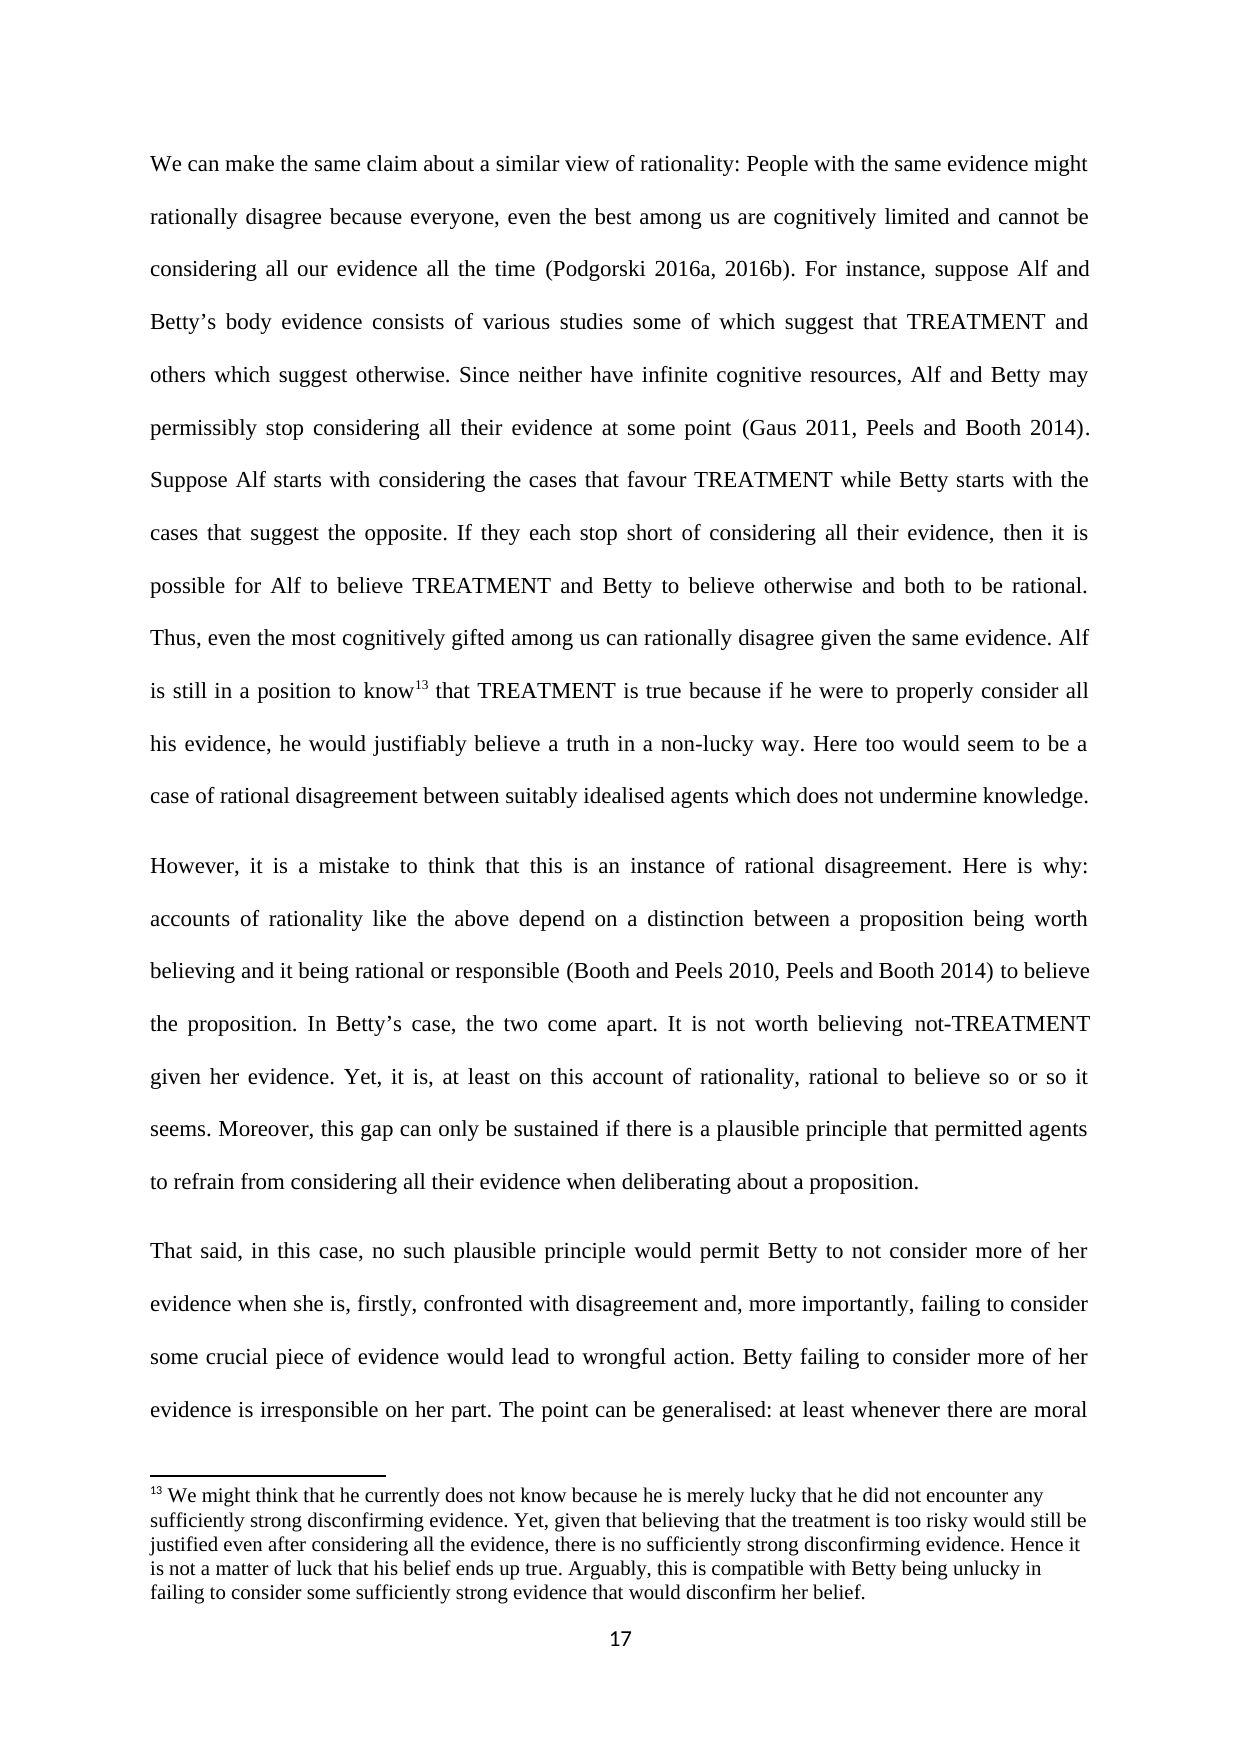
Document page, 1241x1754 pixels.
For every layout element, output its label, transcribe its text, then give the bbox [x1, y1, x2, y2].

text We can make the same claim about a similar view of rationality: People with the same evidence might rationally disagree because everyone, even the best among us are cognitively limited and cannot be considering all our evidence all the time. For instance, suppose Alf and Betty’s body evidence consists of various studies some of which suggest that TREATMENT and others which suggest otherwise. Since neither have infinite cognitive resources, Alf and Betty may permissibly stop considering all their evidence at some point. Suppose Alf starts with considering the cases that favour TREATMENT while Betty starts with the cases that suggest the opposite. If they each stop short of considering all their evidence, then it is possible for Alf to believe TREATMENT and Betty to believe otherwise and both to be rational. Thus, even the most cognitively gifted among us can rationally disagree given the same evidence. Alf is still in a position to know that TREATMENT is true because if he were to properly consider all his evidence, he would justifiably believe a truth in a non-lucky way. Here too would seem to be a case of rational disagreement between suitably idealised agents which does not undermine knowledge. [150, 150, 1090, 809]
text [150, 1237, 1090, 1422]
text However, it is a mistake to think that this is an instance of rational disagreement. Here is why: accounts of rationality like the above depend on a distinction between a proposition being worth believing and it being rational or responsible to believe the proposition. In Betty’s case, the two come apart. It is not worth believing not-TREATMENT given her evidence. Yet, it is, at least on this account of rationality, rational to believe so or so it seems. Moreover, this gap can only be sustained if there is a plausible principle that permitted agents to refrain from considering all their evidence when deliberating about a proposition. [150, 852, 1090, 1194]
